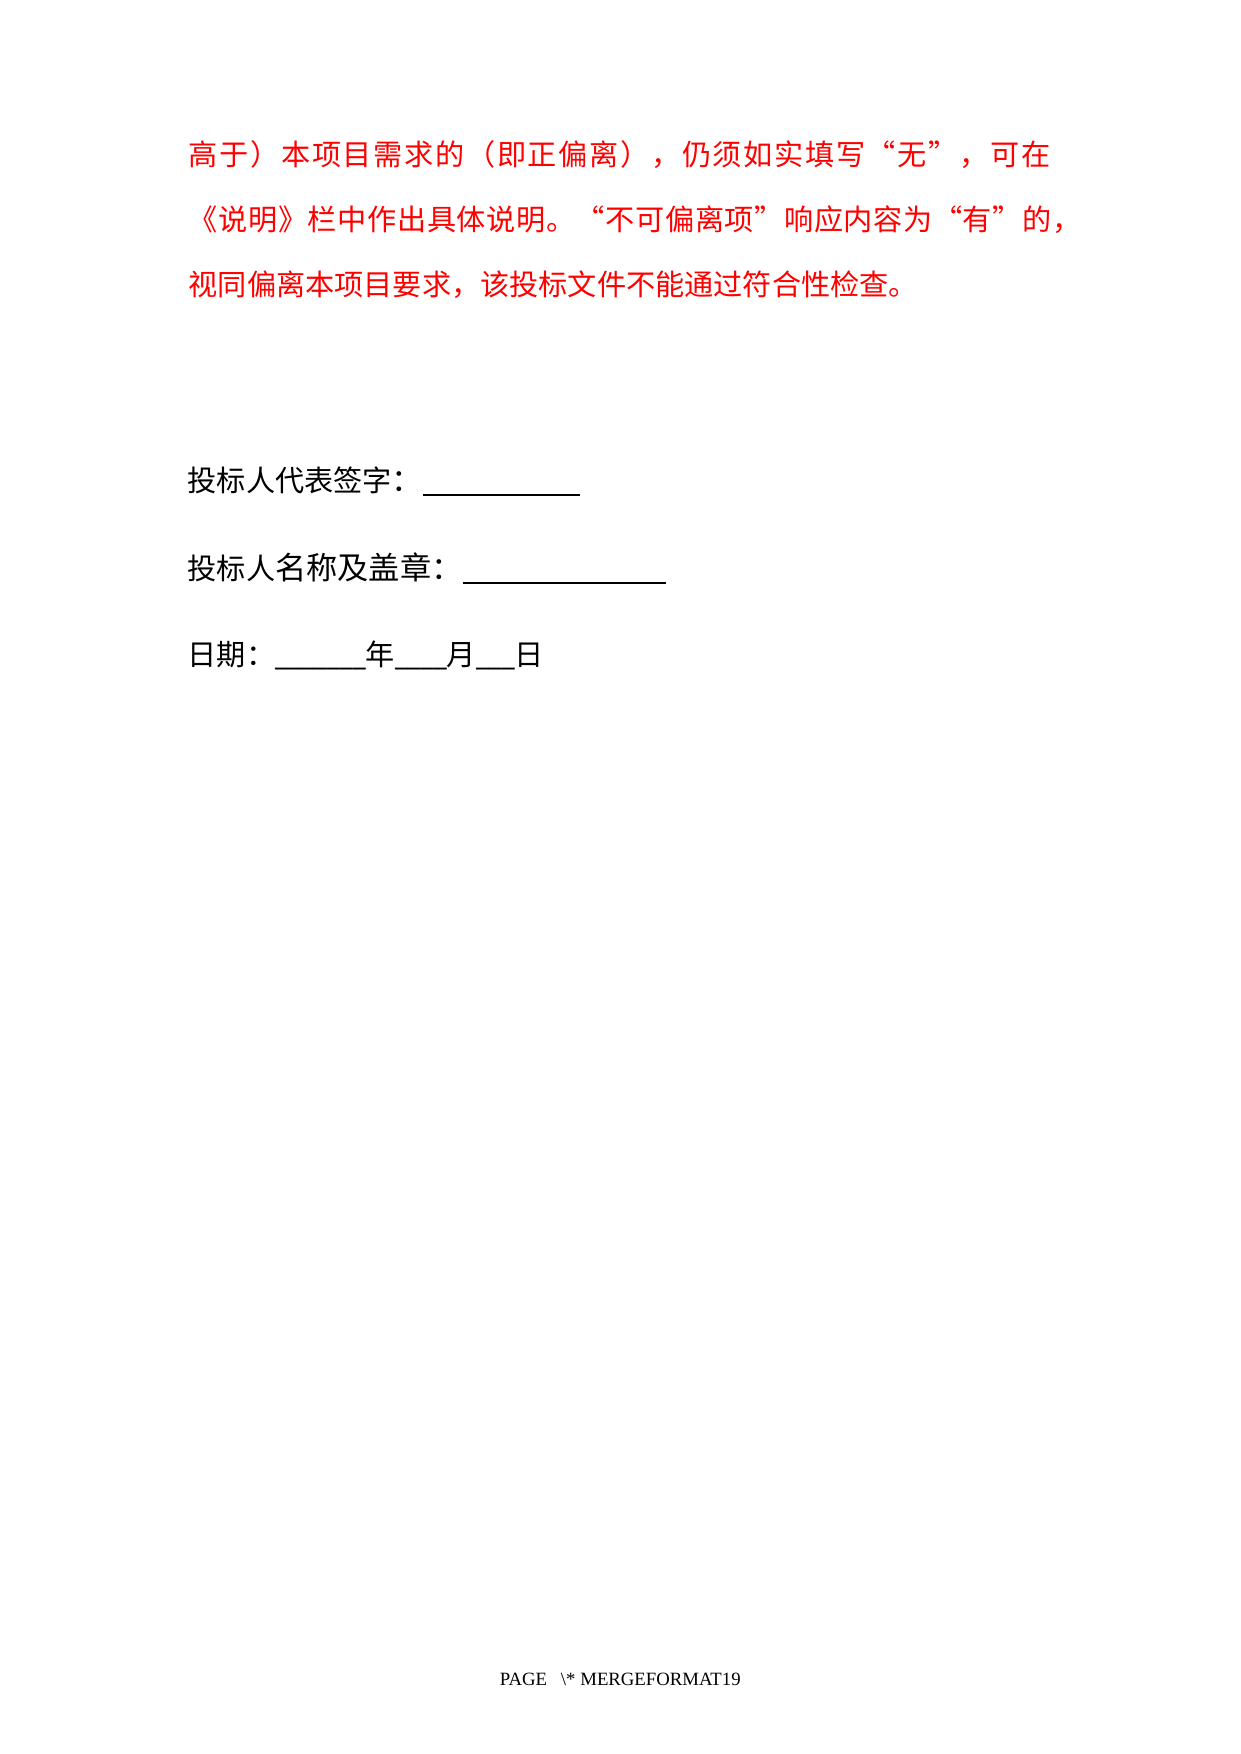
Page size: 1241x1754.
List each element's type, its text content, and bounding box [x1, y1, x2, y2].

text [188, 121, 1053, 316]
text 投标人名称及盖章： [187, 533, 1053, 598]
text 日期：_______年____月___日 [187, 621, 1053, 686]
text 投标人代表签字： [187, 446, 1053, 511]
